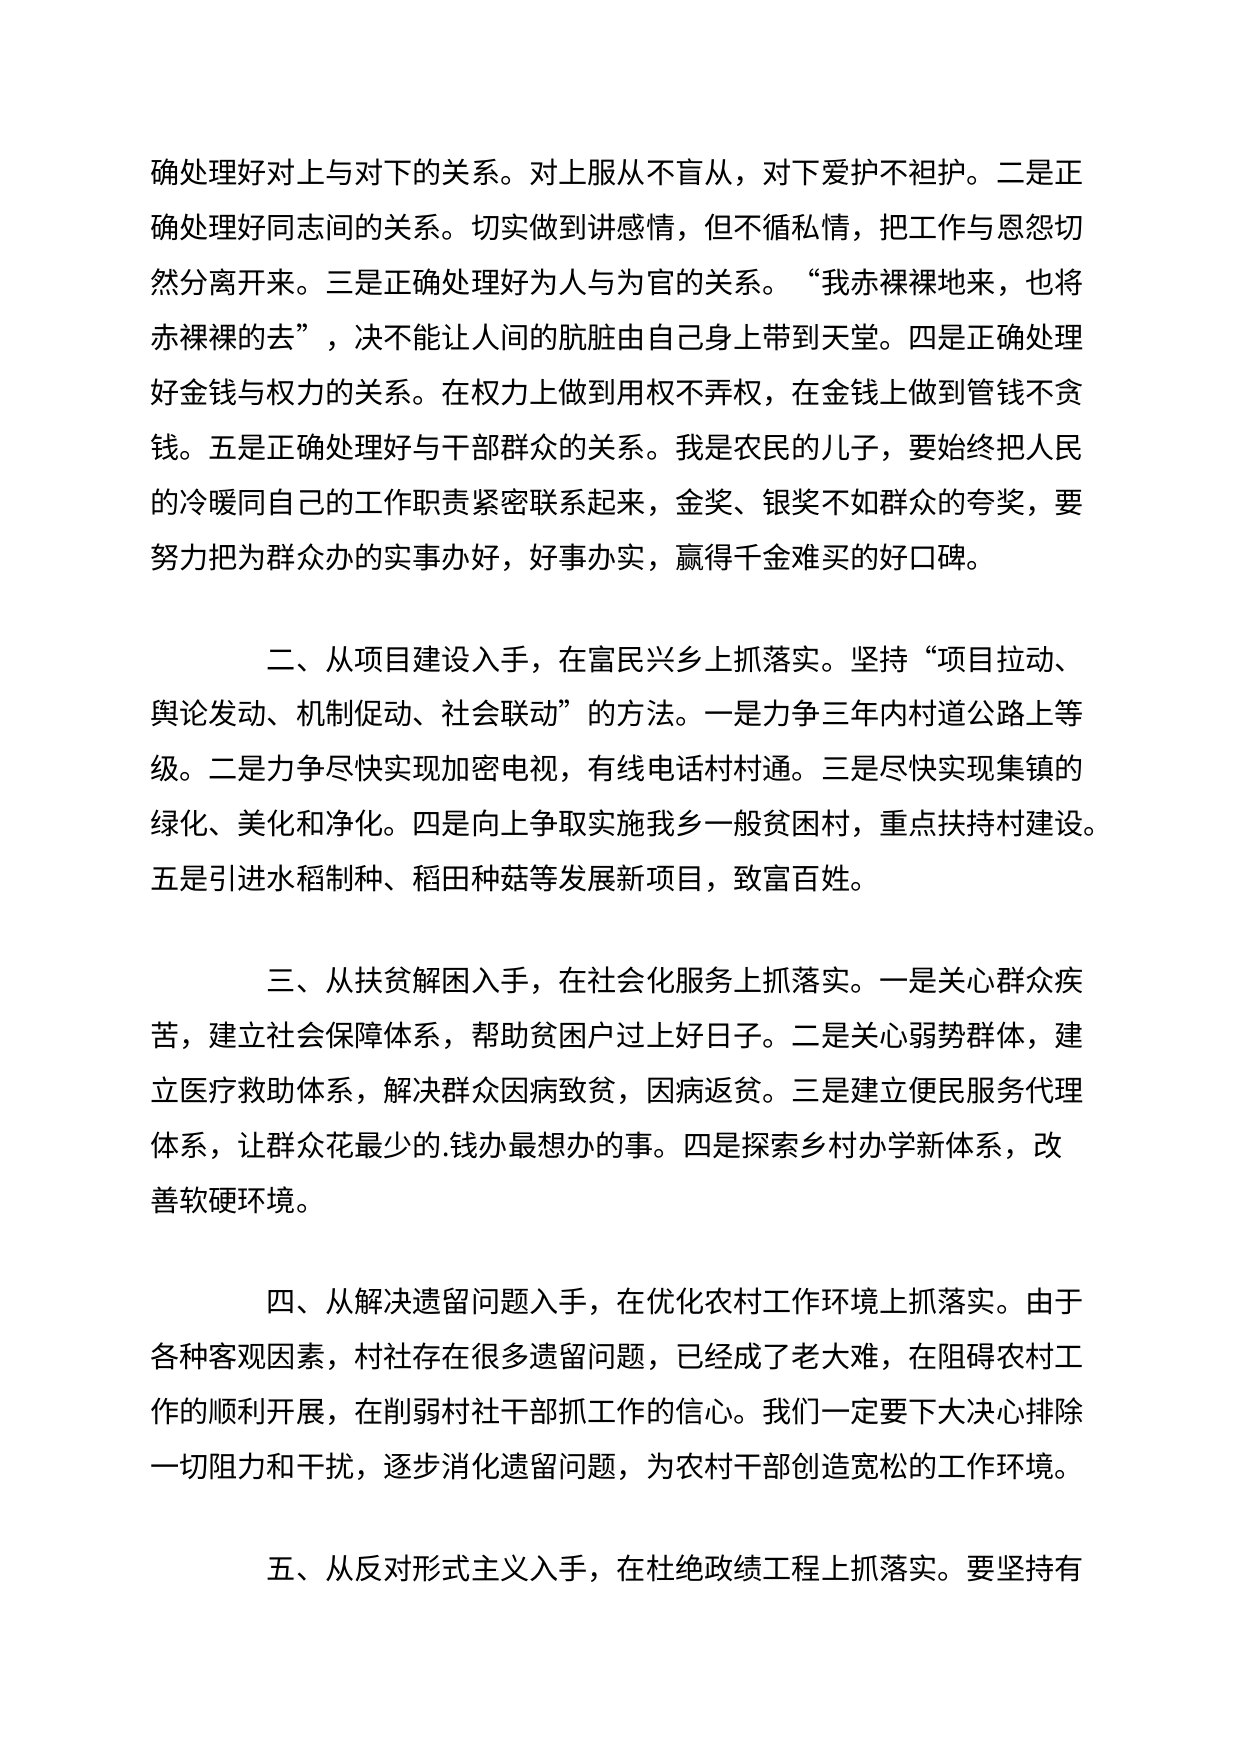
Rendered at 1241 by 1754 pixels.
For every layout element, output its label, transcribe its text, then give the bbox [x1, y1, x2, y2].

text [150, 1545, 1090, 1588]
text 三、从扶贫解困入手，在社会化服务上抓落实。一是关心群众疾苦，建立社会保障体系，帮助贫困户过上好日子。二是关心弱势群体，建立医疗救助体系，解决群众因病致贫，因病返贫。三是建立便民服务代理体系，让群众花最少的.钱办最想办的事。四是探索乡村办学新体系，改善软硬环境。 [150, 957, 1090, 1219]
text 二、从项目建设入手，在富民兴乡上抓落实。坚持“项目拉动、舆论发动、机制促动、社会联动”的方法。一是力争三年内村道公路上等级。二是力争尽快实现加密电视，有线电话村村通。三是尽快实现集镇的绿化、美化和净化。四是向上争取实施我乡一般贫困村，重点扶持村建设。五是引进水稻制种、稻田种菇等发展新项目，致富百姓。 [150, 636, 1090, 898]
text 四、从解决遗留问题入手，在优化农村工作环境上抓落实。由于各种客观因素，村社存在很多遗留问题，已经成了老大难，在阻碍农村工作的顺利开展，在削弱村社干部抓工作的信心。我们一定要下大决心排除一切阻力和干扰，逐步消化遗留问题，为农村干部创造宽松的工作环境。 [150, 1279, 1090, 1486]
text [150, 150, 1090, 577]
